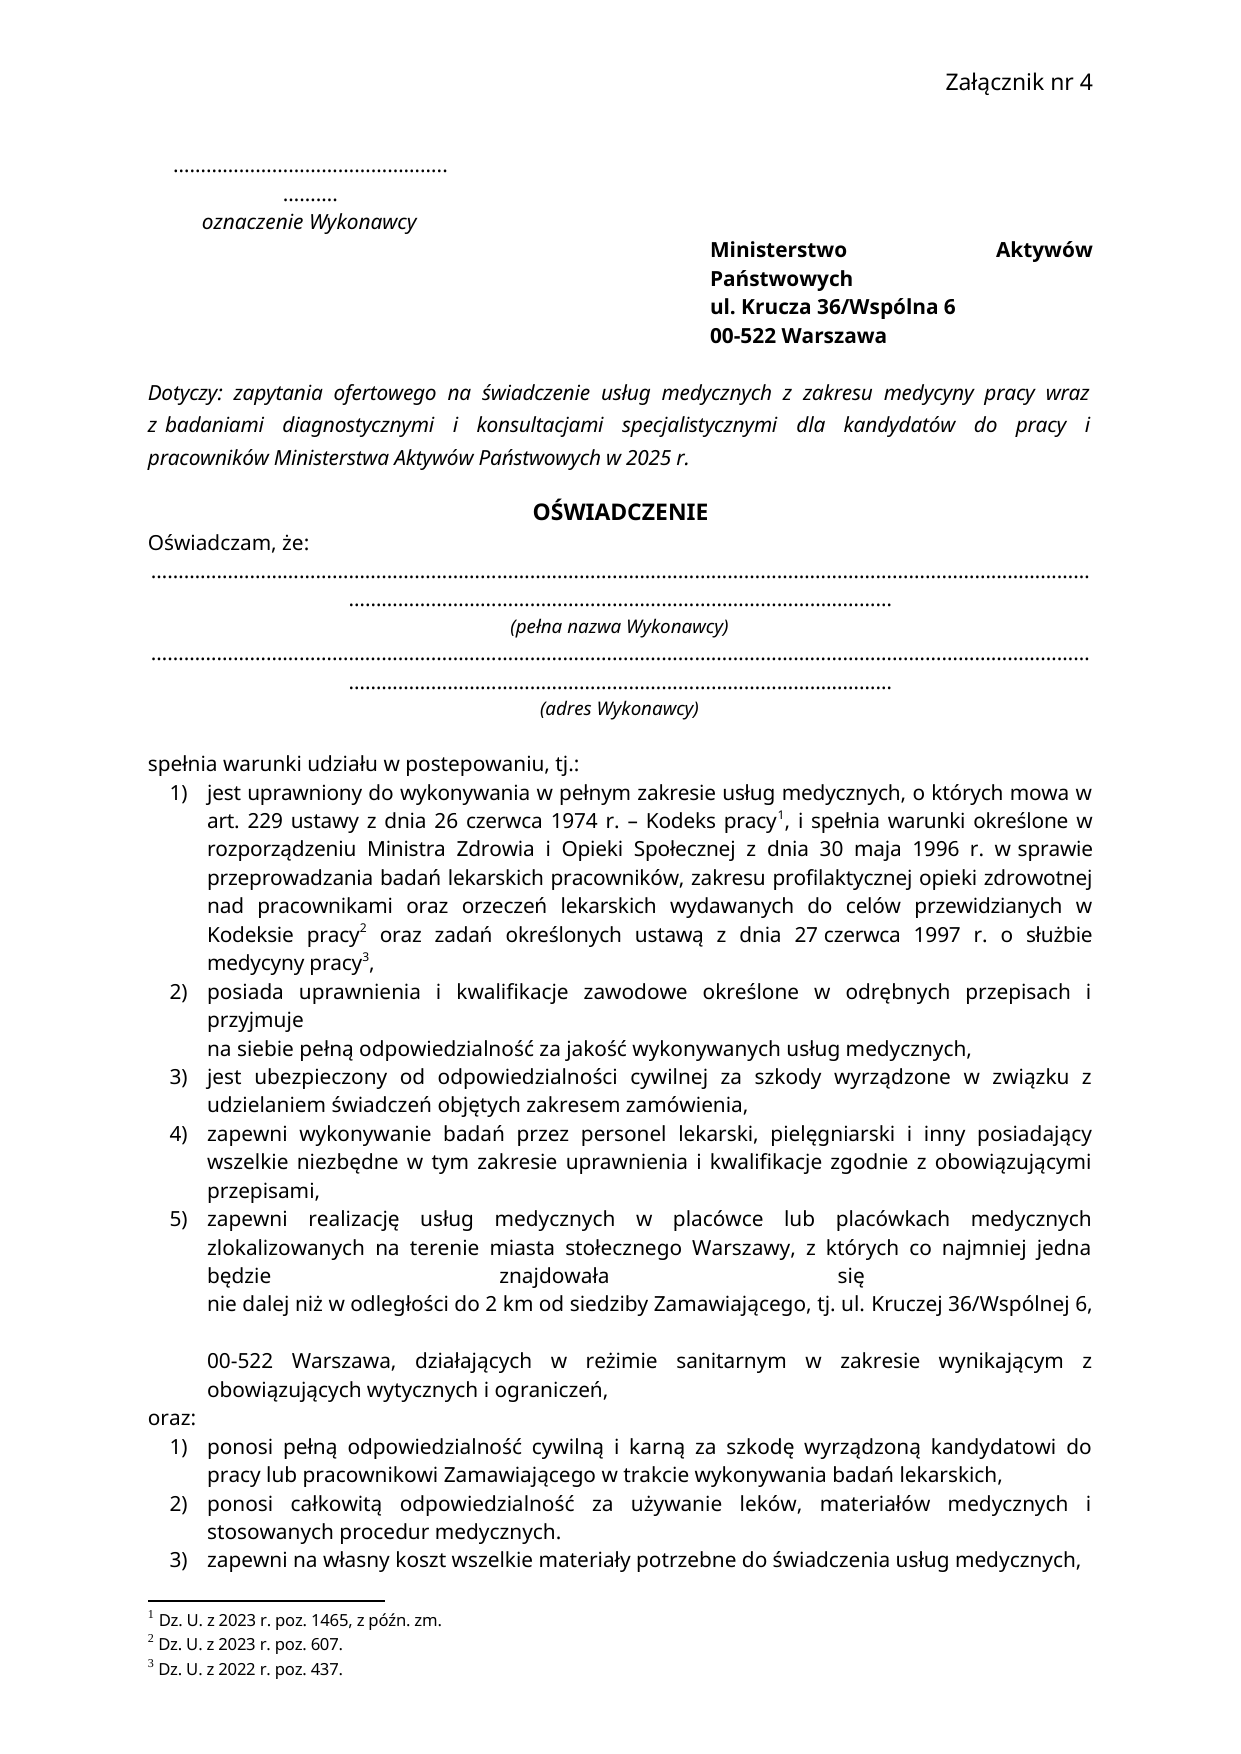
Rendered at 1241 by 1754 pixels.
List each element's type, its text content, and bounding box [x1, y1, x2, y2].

text (adres Wykonawcy) [148, 695, 1093, 721]
table_header …………………………………………..………. [148, 150, 473, 207]
text spełnia warunki udziału w postepowaniu, tj.: [148, 749, 1093, 778]
list jest uprawniony do wykonywania w pełnym zakresie usług medycznych, o których mowa w art. 229 ustawy z dnia 26 czerwca 1974 r. – Kodeks pracy, i spełnia warunki określone w rozporządzeniu Ministra Zdrowia i Opieki Społecznej z dnia 30 maja 1996 r. w sprawie przeprowadzania badań lekarskich pracowników, zakresu profilaktycznej opieki zdrowotnej nad pracownikami oraz orzeczeń lekarskich wydawanych do celów przewidzianych w Kodeksie pracy oraz zadań określonych ustawą z dnia 27 czerwca 1997 r. o służbie medycyny pracy, [169, 778, 1093, 977]
text ……………………………………………………………………………………………………………………………………………………………………………………………………………………………………………… [148, 638, 1093, 695]
text ……………………………………………………………………………………………………………………………………………………………………………………………………………………………………………… [148, 556, 1093, 613]
list jest ubezpieczony od odpowiedzialności cywilnej za szkody wyrządzone w związku z udzielaniem świadczeń objętych zakresem zamówienia, [169, 1062, 1093, 1119]
list ponosi pełną odpowiedzialność cywilną i karną za szkodę wyrządzoną kandydatowi do pracy lub pracownikowi Zamawiającego w trakcie wykonywania badań lekarskich, [169, 1432, 1093, 1489]
text Oświadczam, że: [148, 528, 1093, 556]
list ponosi całkowitą odpowiedzialność za używanie leków, materiałów medycznych i stosowanych procedur medycznych. [169, 1489, 1093, 1546]
table_cell oznaczenie Wykonawcy [148, 207, 473, 236]
text 00-522 Warszawa [710, 321, 1093, 349]
list posiada uprawnienia i kwalifikacje zawodowe określone w odrębnych przepisach i przyjmuje na siebie pełną odpowiedzialność za jakość wykonywanych usług medycznych, [169, 977, 1093, 1062]
text oraz: [148, 1403, 1093, 1432]
list zapewni wykonywanie badań przez personel lekarski, pielęgniarski i inny posiadający wszelkie niezbędne w tym zakresie uprawnienia i kwalifikacje zgodnie z obowiązującymi przepisami, [169, 1119, 1093, 1204]
text Dotyczy: zapytania ofertowego na świadczenie usług medycznych z zakresu medycyny pracy wraz z badaniami diagnostycznymi i konsultacjami specjalistycznymi dla kandydatów do pracy i pracowników Ministerstwa Aktywów Państwowych w 2025 r. [148, 378, 1093, 471]
text Ministerstwo Aktywów Państwowych [710, 236, 1093, 292]
list zapewni realizację usług medycznych w placówce lub placówkach medycznych zlokalizowanych na terenie miasta stołecznego Warszawy, z których co najmniej jedna będzie znajdowała się nie dalej niż w odległości do 2 km od siedziby Zamawiającego, tj. ul. Kruczej 36/Wspólnej 6, 00-522 Warszawa, działających w reżimie sanitarnym w zakresie wynikającym z obowiązujących wytycznych i ograniczeń, [169, 1204, 1093, 1403]
list zapewni na własny koszt wszelkie materiały potrzebne do świadczenia usług medycznych, [169, 1546, 1093, 1574]
text ul. Krucza 36/Wspólna 6 [710, 292, 1093, 321]
text (pełna nazwa Wykonawcy) [148, 613, 1093, 638]
text OŚWIADCZENIE [148, 496, 1093, 528]
